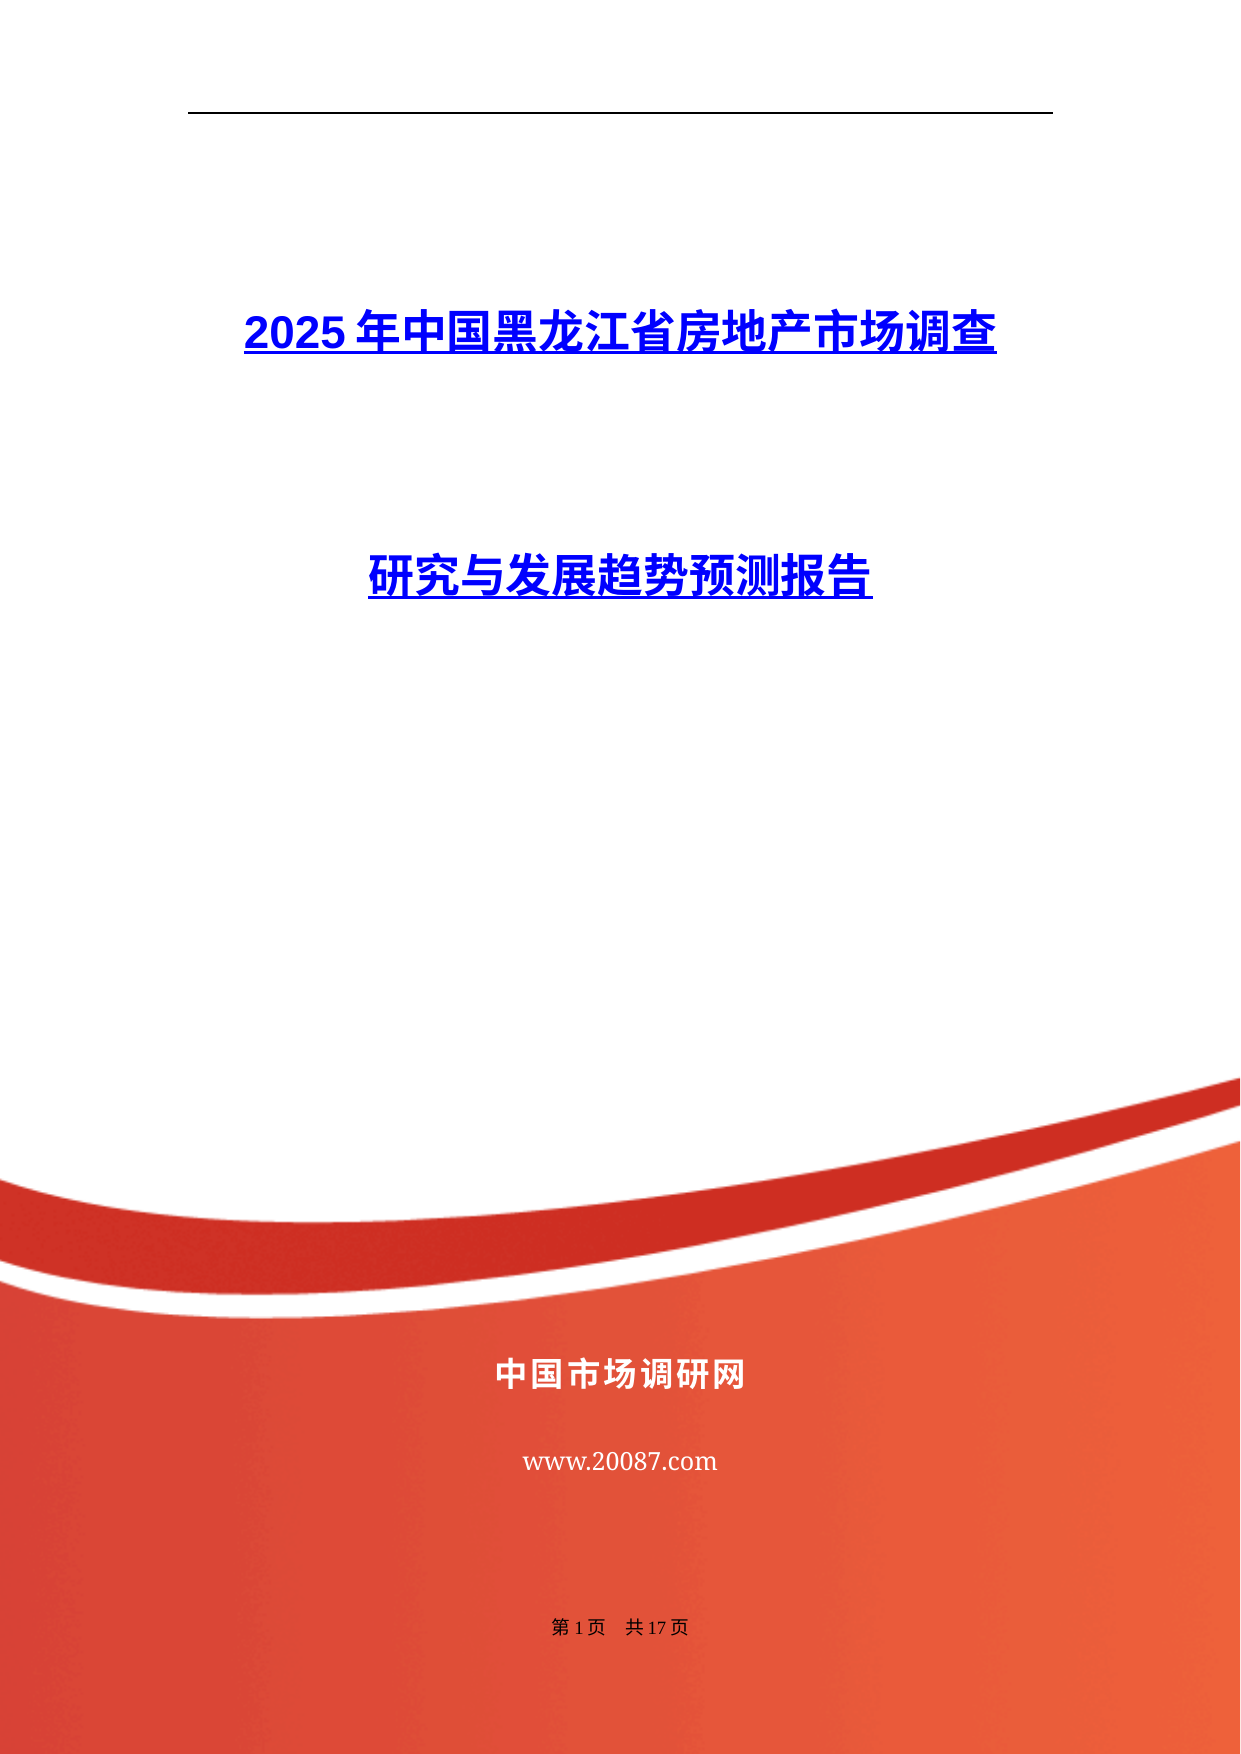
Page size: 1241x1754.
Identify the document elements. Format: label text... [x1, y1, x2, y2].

table_header 2025年中国黑龙江省房地产市场调查研究与发展趋势预测报告 [188, 207, 1053, 773]
picture [0, 1006, 1241, 1754]
text www.20087.com [187, 1428, 1053, 1493]
subtitle 中国市场调研网 [187, 1339, 1053, 1404]
